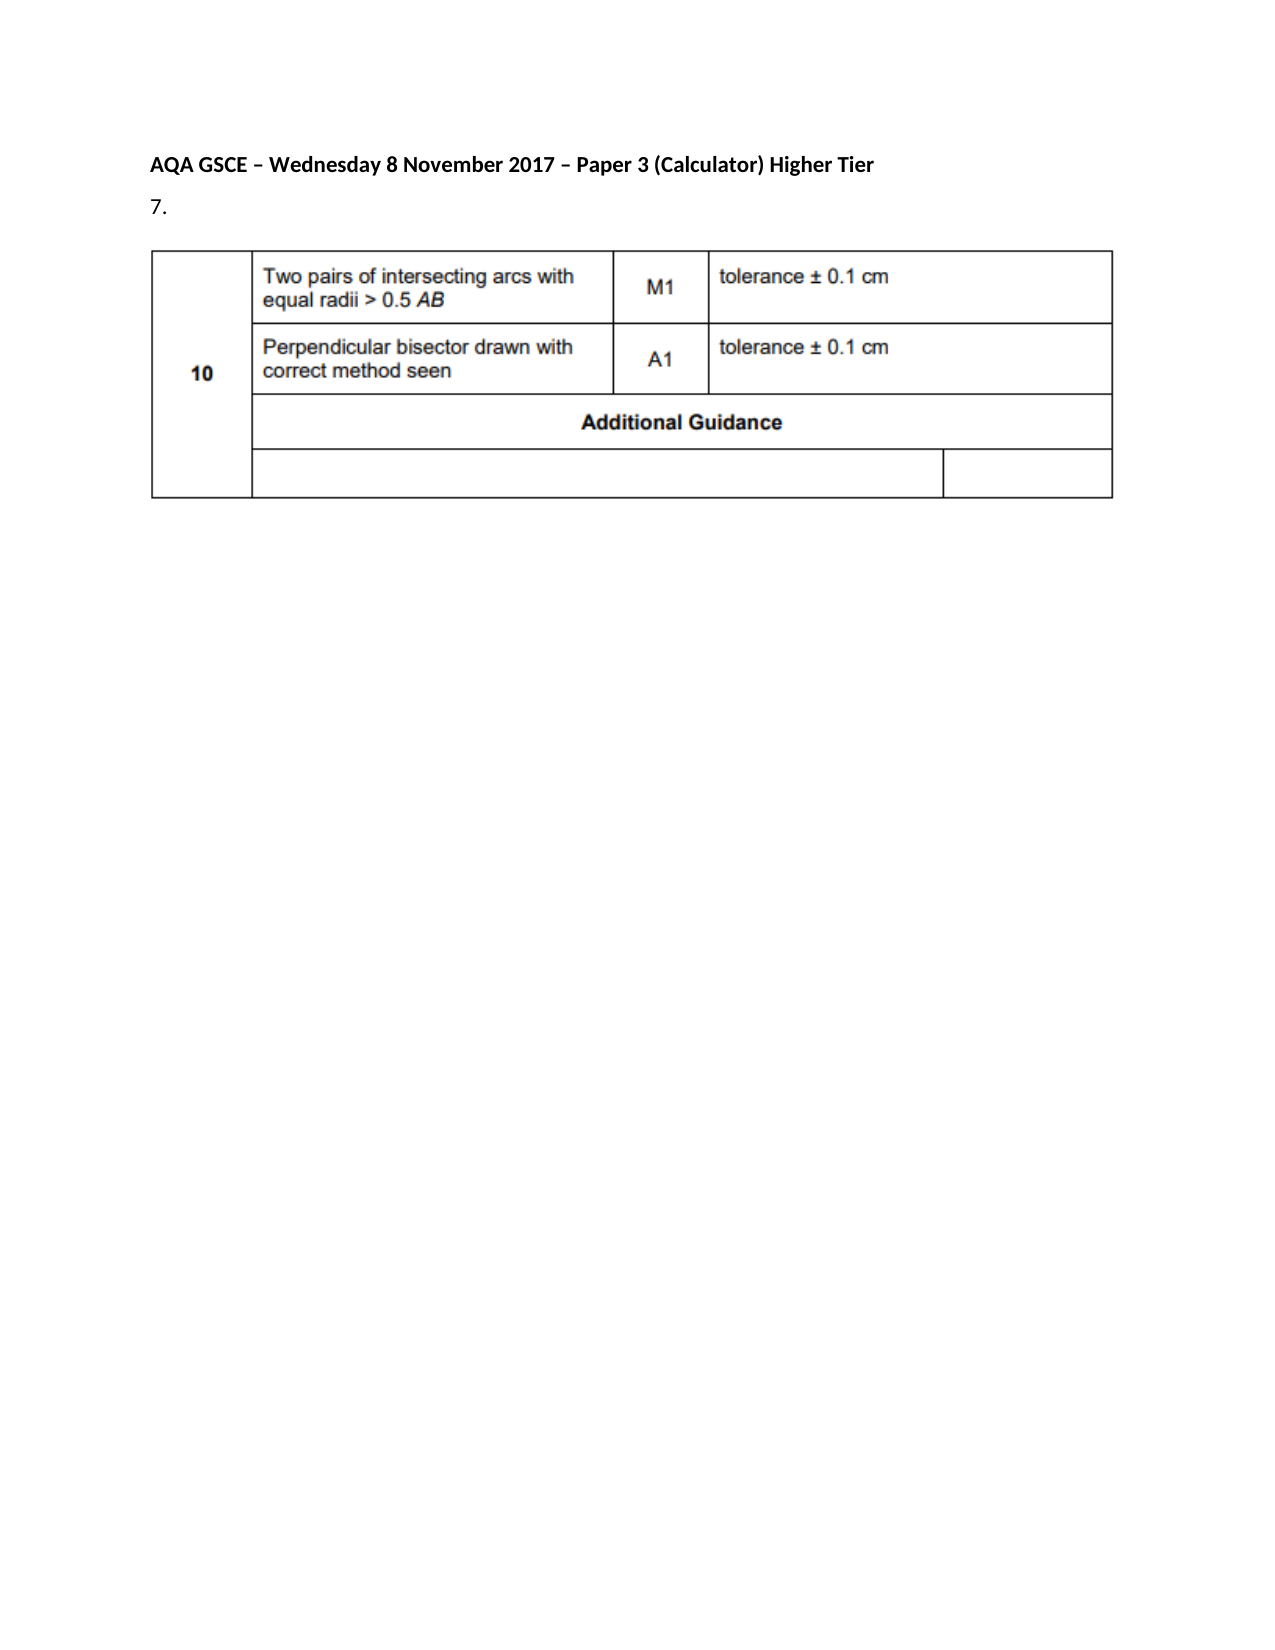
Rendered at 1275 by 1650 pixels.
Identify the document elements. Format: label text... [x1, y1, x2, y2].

text 7. [150, 192, 1125, 220]
picture [150, 238, 1118, 502]
text AQA GSCE – Wednesday 8 November 2017 – Paper 3 (Calculator) Higher Tier [150, 150, 1125, 178]
